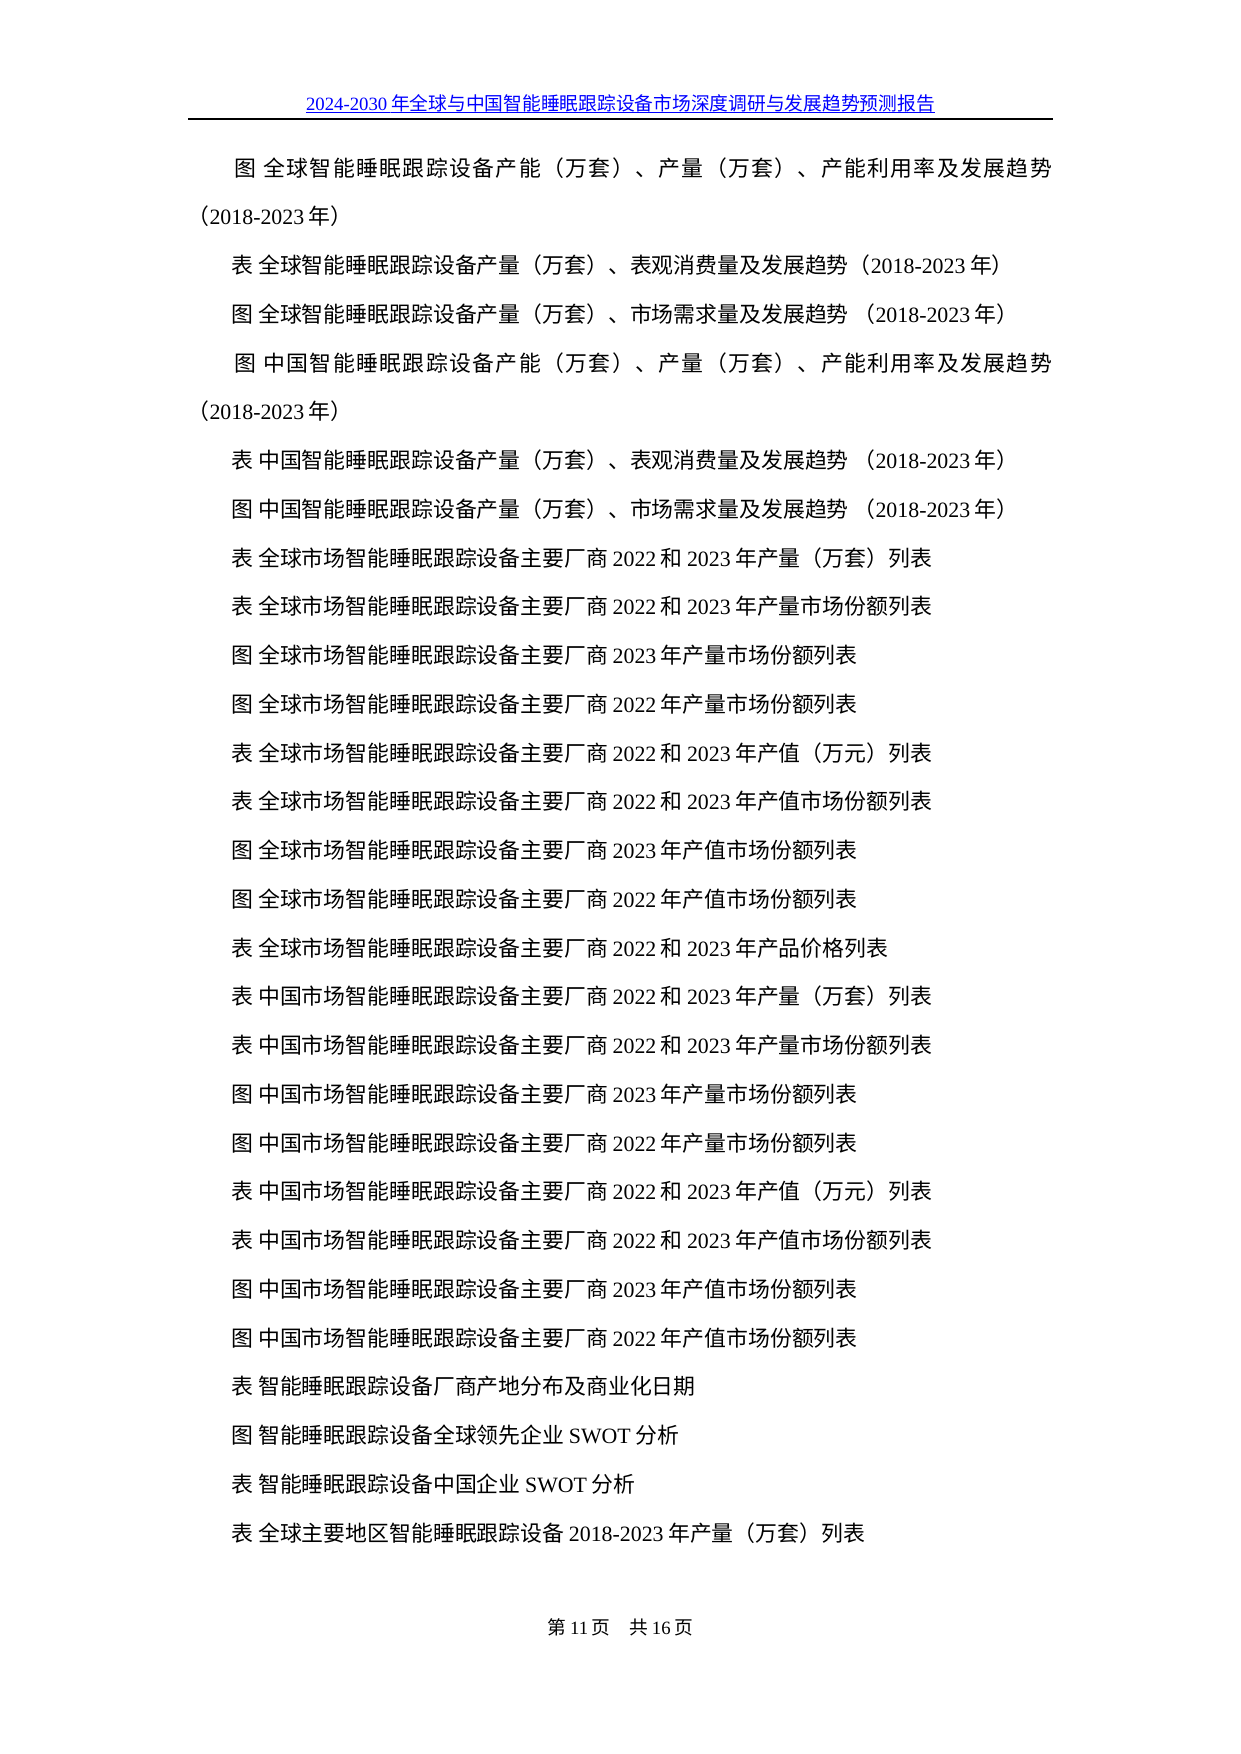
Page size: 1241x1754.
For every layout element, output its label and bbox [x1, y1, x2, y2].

text [187, 150, 1053, 1548]
